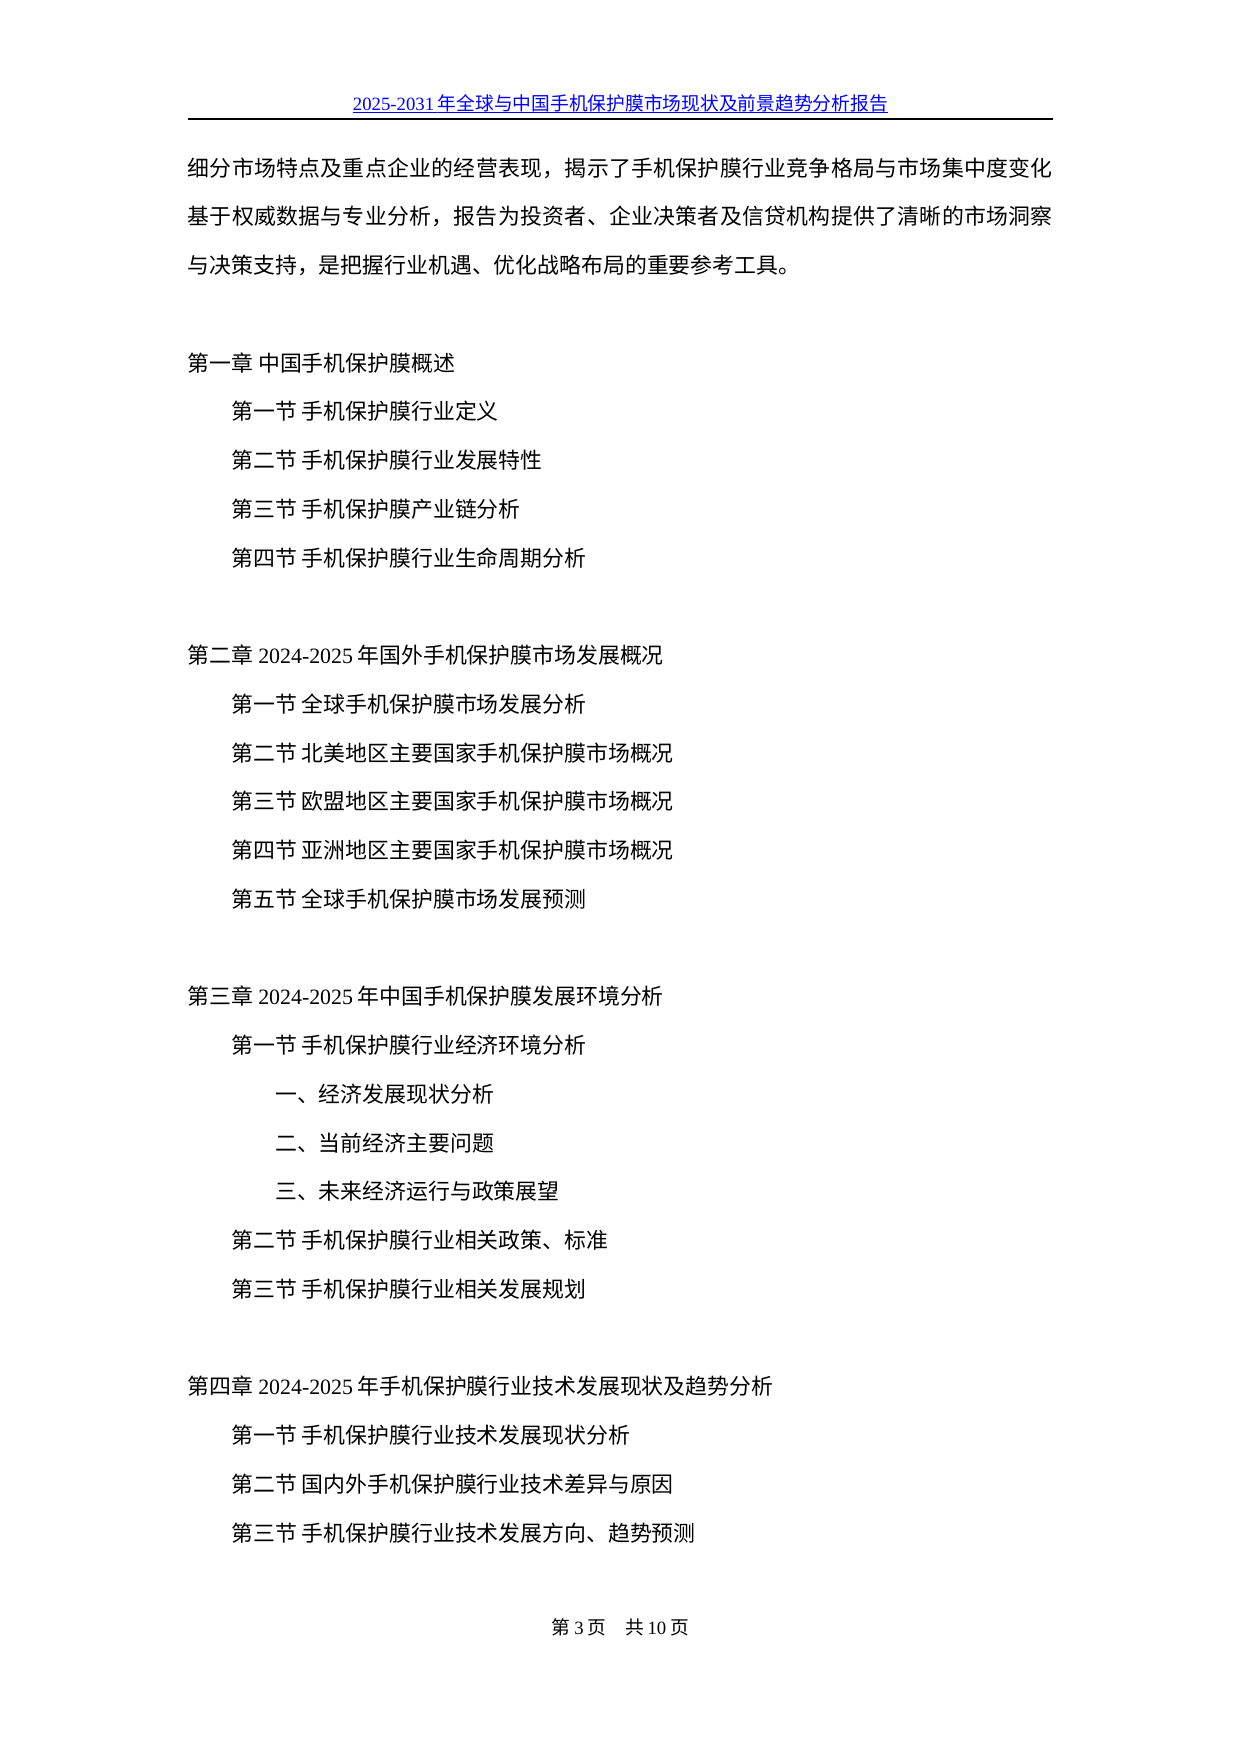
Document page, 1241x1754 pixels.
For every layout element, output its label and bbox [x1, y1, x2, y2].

text [187, 150, 1053, 1548]
